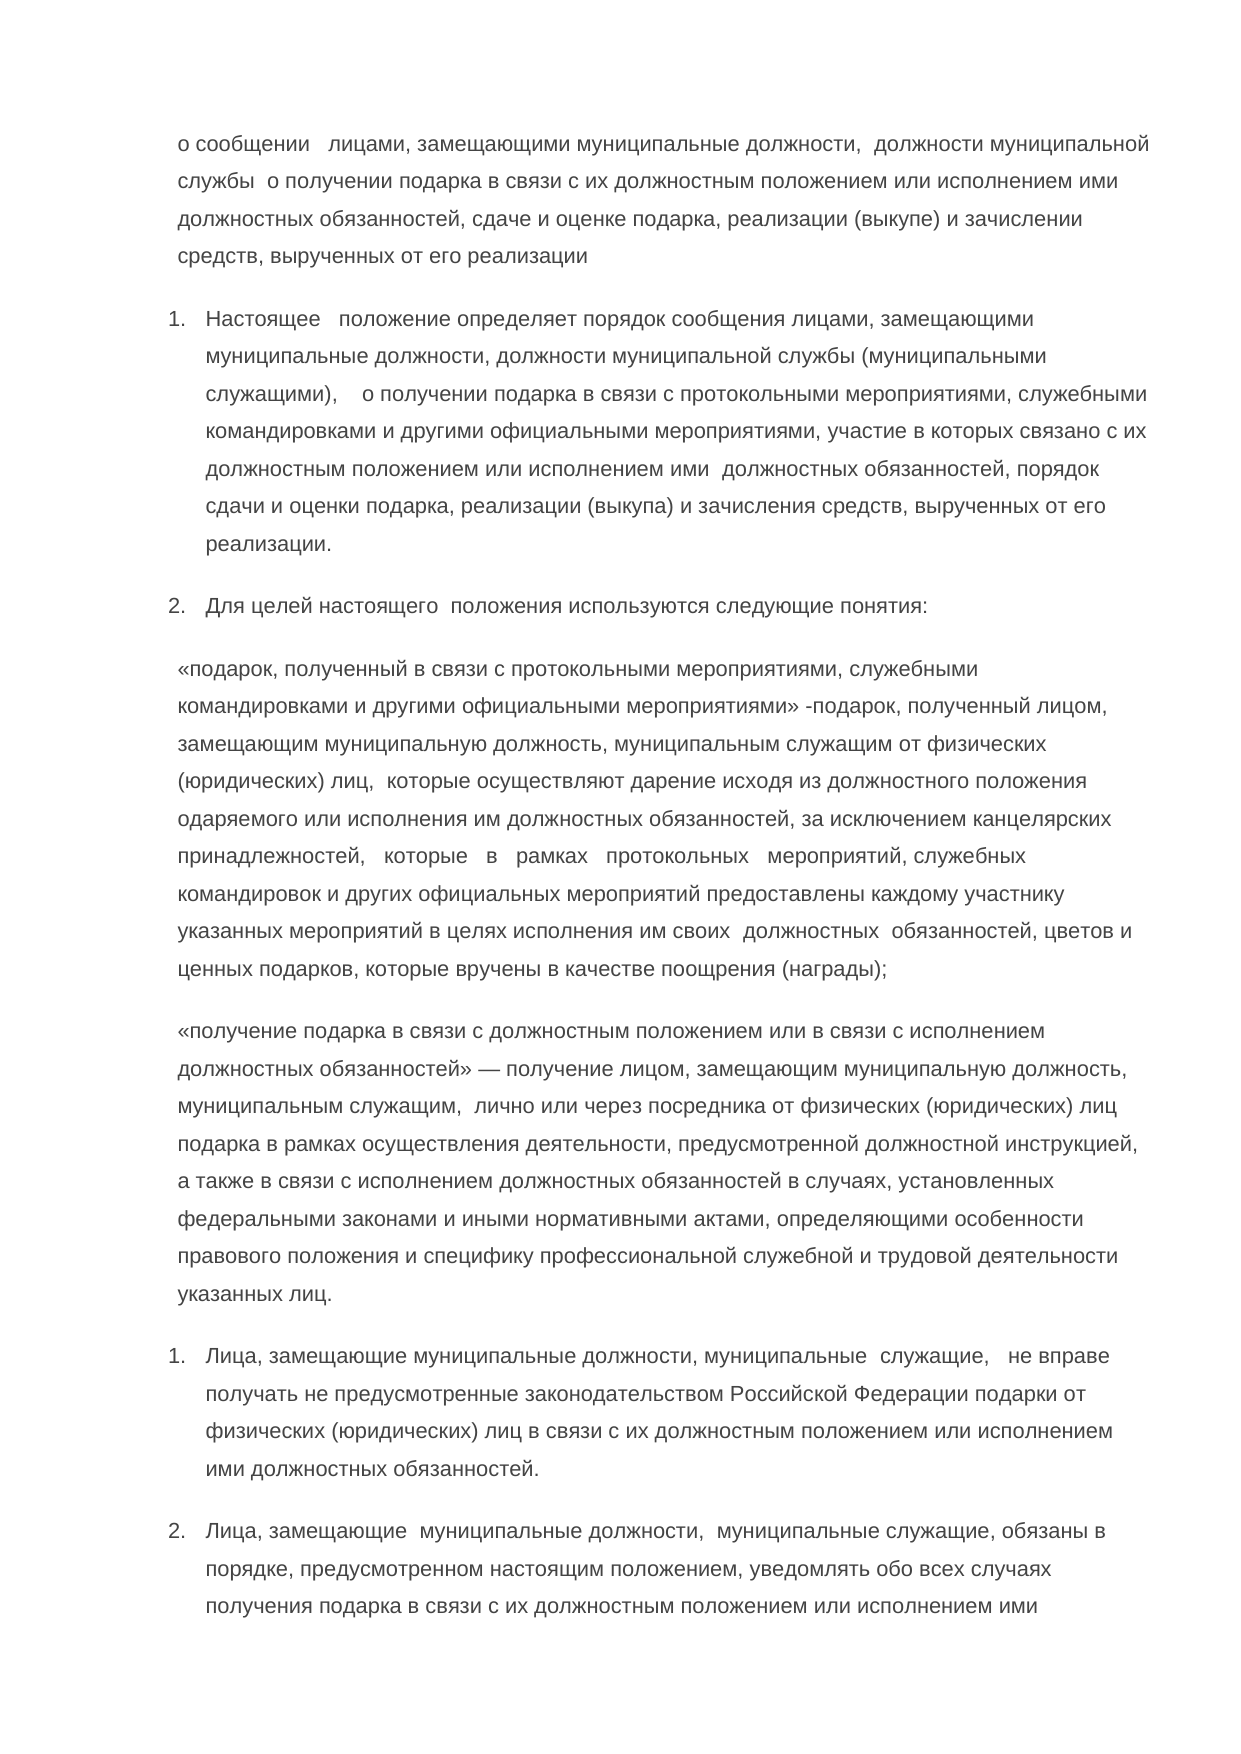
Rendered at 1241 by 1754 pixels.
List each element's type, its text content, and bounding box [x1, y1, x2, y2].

text «подарок, полученный в связи с протокольными мероприятиями, служебными командировками и другими официальными мероприятиями» -подарок, полученный лицом, замещающим муниципальную должность, муниципальным служащим от физических (юридических) лиц, которые осуществляют дарение исходя из должностного положения одаряемого или исполнения им должностных обязанностей, за исключением канцелярских принадлежностей, которые в рамках протокольных мероприятий, служебных командировок и других официальных мероприятий предоставлены каждому участнику указанных мероприятий в целях исполнения им своих должностных обязанностей, цветов и ценных подарков, которые вручены в качестве поощрения (награды); [177, 643, 1152, 981]
list Лица, замещающие муниципальные должности, муниципальные служащие, не вправе получать не предусмотренные законодательством Российской Федерации подарки от физических (юридических) лиц в связи с их должностным положением или исполнением ими должностных обязанностей. [168, 1331, 1152, 1481]
list Настоящее положение определяет порядок сообщения лицами, замещающими муниципальные должности, должности муниципальной службы (муниципальными служащими), о получении подарка в связи с протокольными мероприятиями, служебными командировками и другими официальными мероприятиями, участие в которых связано с их должностным положением или исполнением ими должностных обязанностей, порядок сдачи и оценки подарка, реализации (выкупа) и зачисления средств, вырученных от его реализации. [168, 293, 1152, 556]
text «получение подарка в связи с должностным положением или в связи с исполнением должностных обязанностей» — получение лицом, замещающим муниципальную должность, муниципальным служащим, лично или через посредника от физических (юридических) лиц подарка в рамках осуществления деятельности, предусмотренной должностной инструкцией, а также в связи с исполнением должностных обязанностей в случаях, установленных федеральными законами и иными нормативными актами, определяющими особенности правового положения и специфику профессиональной служебной и трудовой деятельности указанных лиц. [177, 1006, 1152, 1306]
list Для целей настоящего положения используются следующие понятия: [168, 581, 1152, 618]
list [168, 1506, 1152, 1618]
text о сообщении лицами, замещающими муниципальные должности, должности муниципальной службы о получении подарка в связи с их должностным положением или исполнением ими должностных обязанностей, сдаче и оценке подарка, реализации (выкупе) и зачислении средств, вырученных от его реализации [177, 118, 1152, 268]
